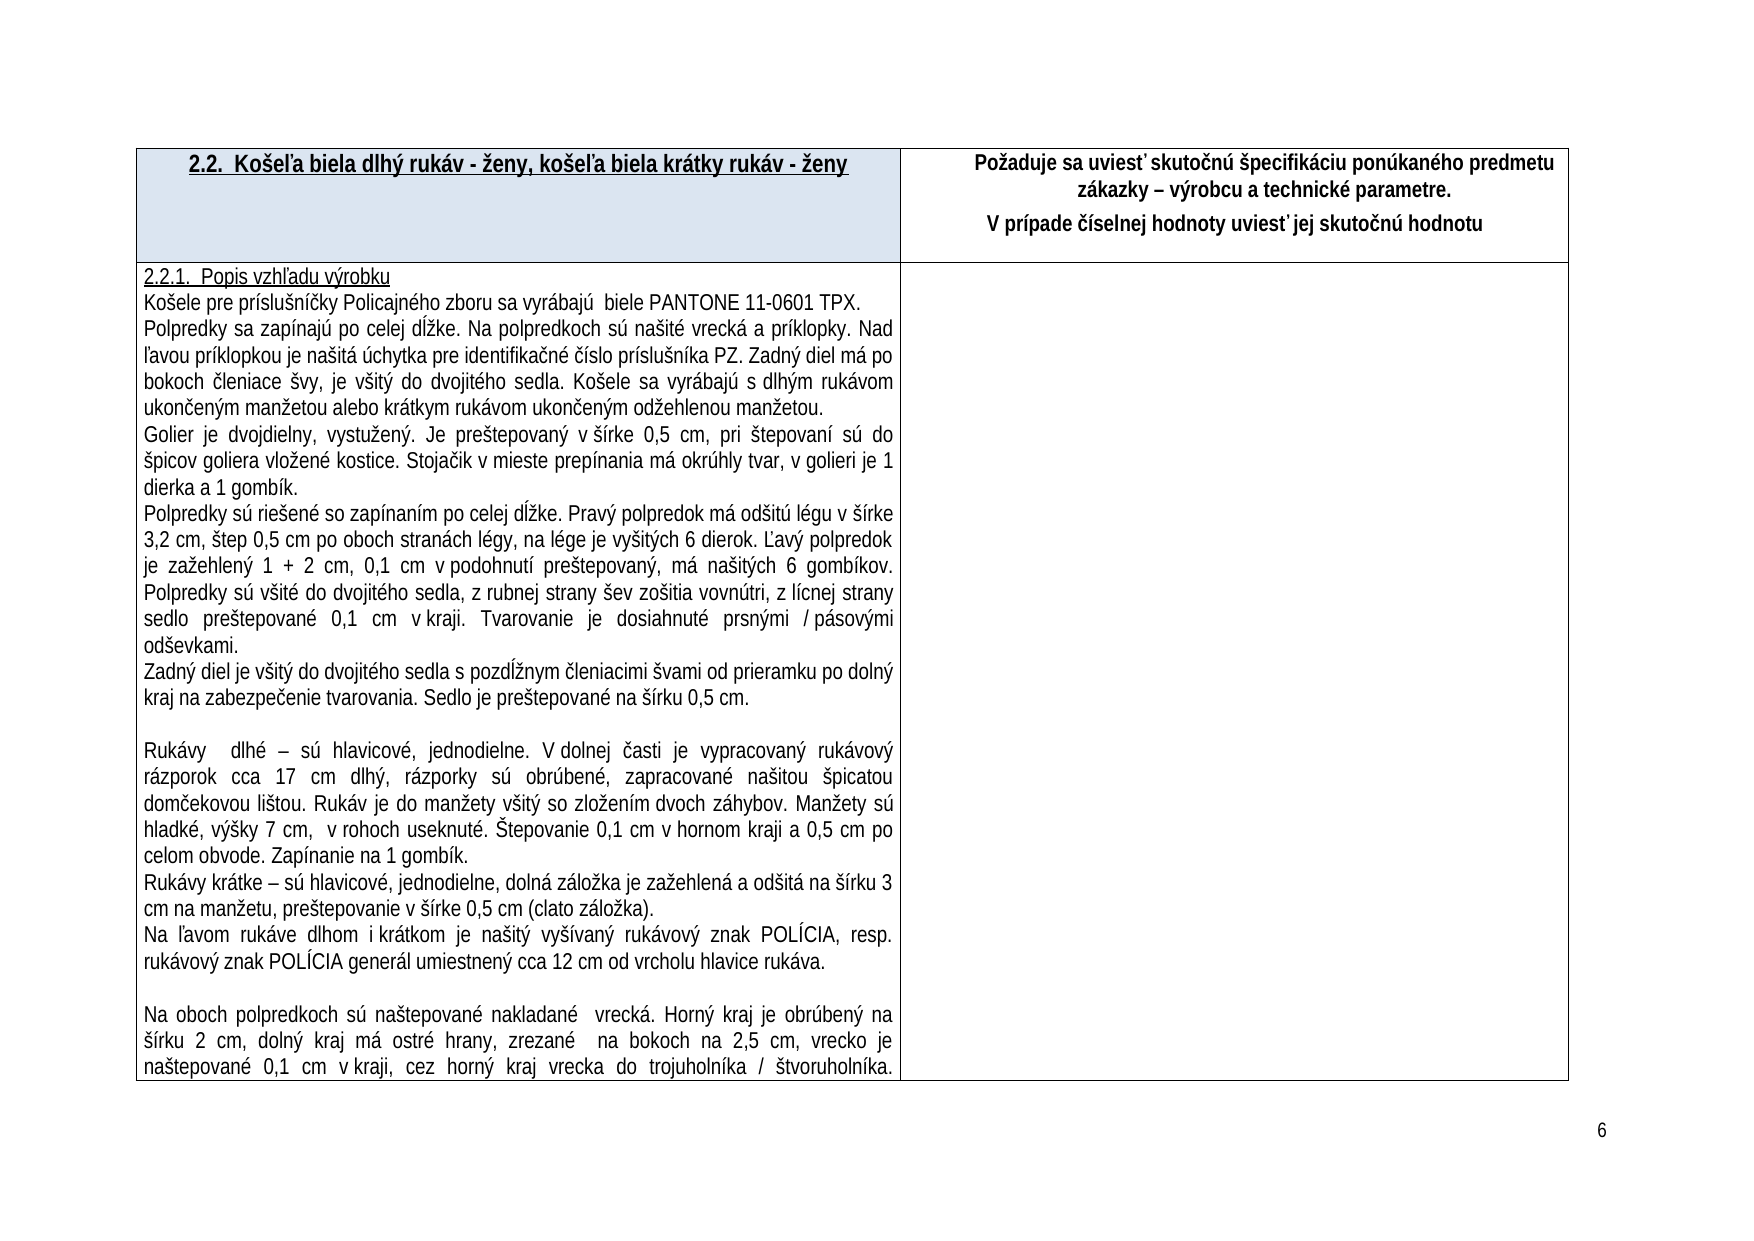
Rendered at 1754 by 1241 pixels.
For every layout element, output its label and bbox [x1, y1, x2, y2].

table_cell [901, 263, 1568, 1079]
table_cell [137, 263, 900, 1079]
table_cell [901, 149, 1568, 262]
table_cell [137, 149, 900, 262]
